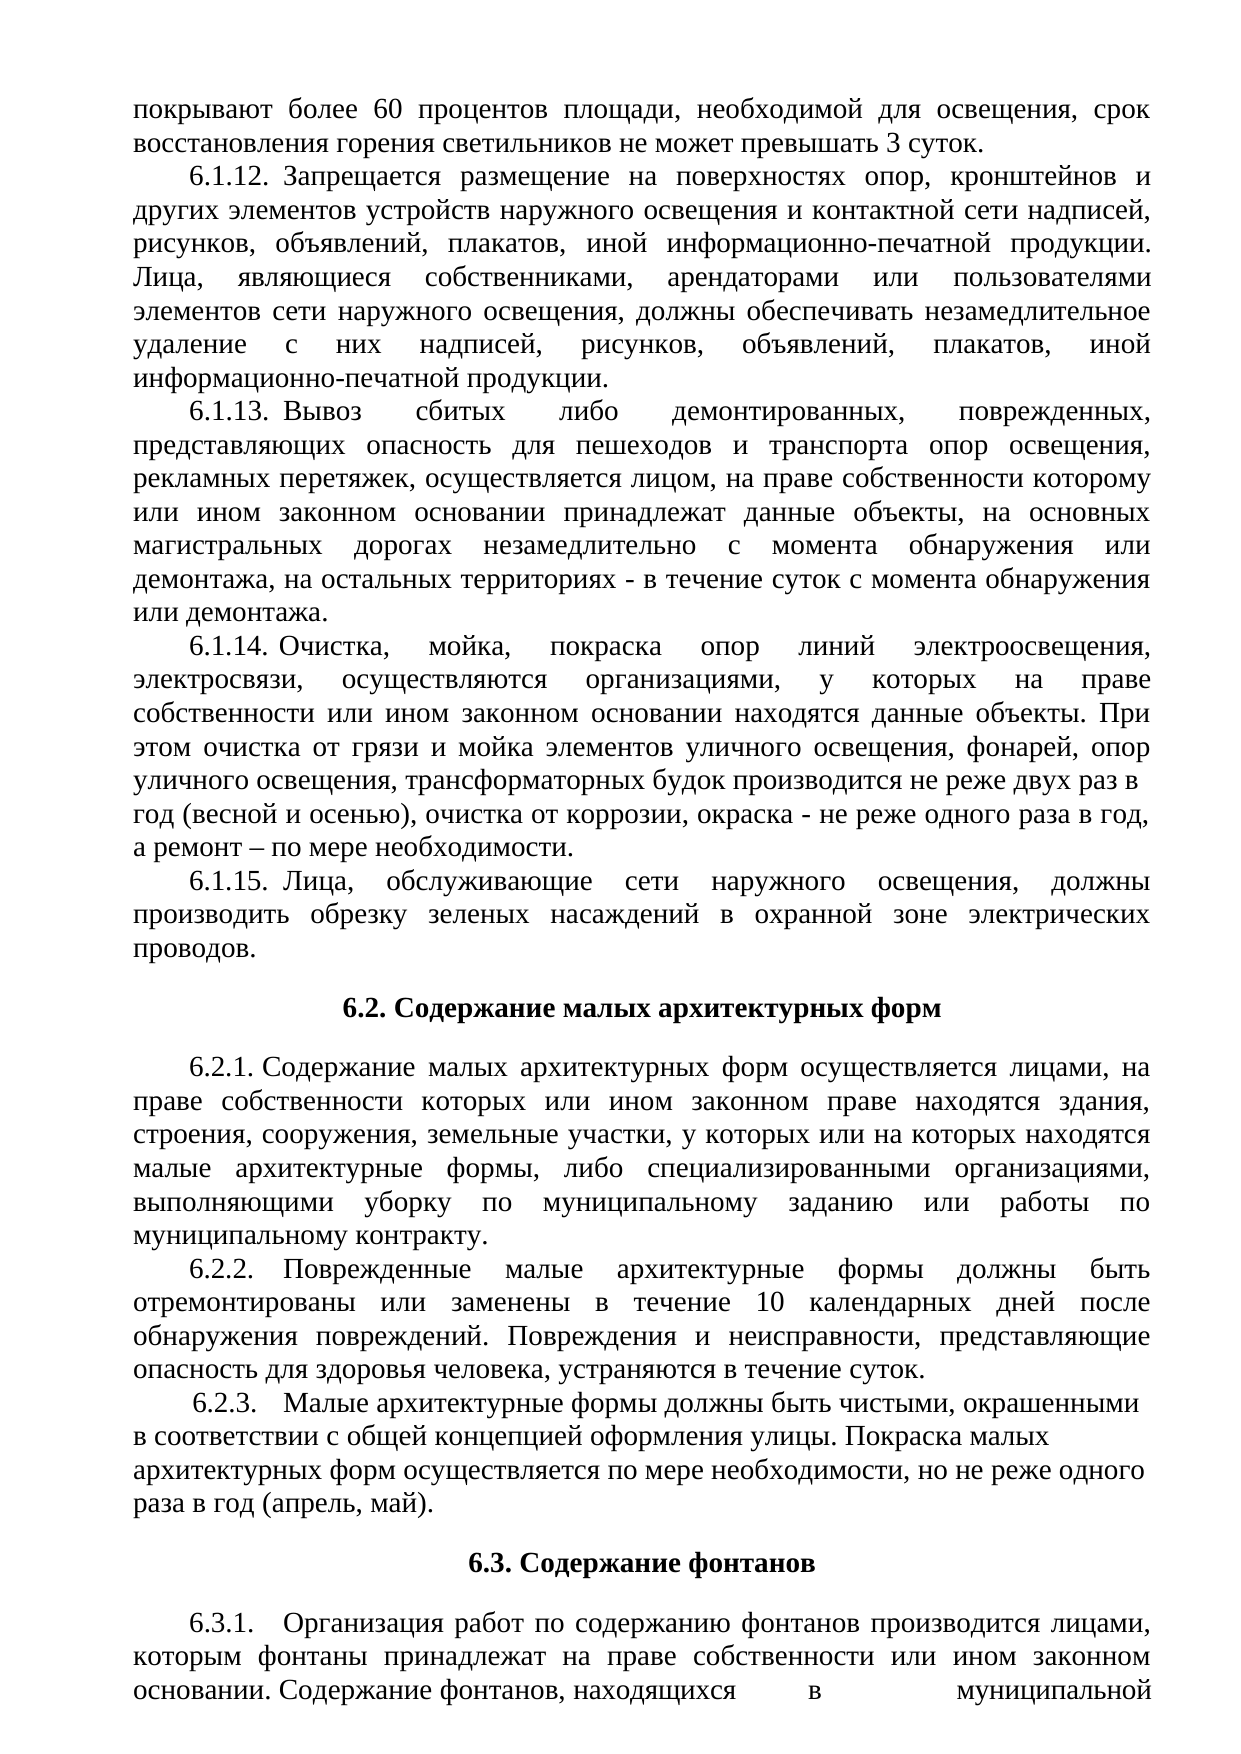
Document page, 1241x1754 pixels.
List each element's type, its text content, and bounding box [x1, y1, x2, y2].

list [133, 91, 1151, 158]
text 6.1.15. Лица, обслуживающие сети наружного освещения, должны производить обрезку зеленых насаждений в охранной зоне электрических проводов. [133, 863, 1151, 963]
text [133, 1605, 1152, 1705]
text 6.1.14. Очистка, мойка, покраска опор линий электроосвещения, электросвязи, осуществляются организациями, у которых на праве собственности или ином законном основании находятся данные объекты. При этом очистка от грязи и мойка элементов уличного освещения, фонарей, опор уличного освещения, трансформаторных будок производится не реже двух раз в год (весной и осенью), очистка от коррозии, окраска - не реже одного раза в год, а ремонт – по мере необходимости. [133, 628, 1152, 863]
text 6.2.3. Малые архитектурные формы должны быть чистыми, окрашенными в соответствии с общей концепцией оформления улицы. Покраска малых архитектурных форм осуществляется по мере необходимости, но не реже одного раза в год (апрель, май). [133, 1385, 1152, 1519]
list Вывоз сбитых либо демонтированных, поврежденных, представляющих опасность для пешеходов и транспорта опор освещения, рекламных перетяжек, осуществляется лицом, на праве собственности которому или ином законном основании принадлежат данные объекты, на основных магистральных дорогах незамедлительно с момента обнаружения или демонтажа, на остальных территориях - в течение суток с момента обнаружения или демонтажа. [133, 393, 1152, 628]
text 6.3. Содержание фонтанов [133, 1545, 1151, 1579]
text 6.2. Содержание малых архитектурных форм [133, 990, 1151, 1023]
list Запрещается размещение на поверхностях опор, кронштейнов и других элементов устройств наружного освещения и контактной сети надписей, рисунков, объявлений, плакатов, иной информационно-печатной продукции. Лица, являющиеся собственниками, арендаторами или пользователями элементов сети наружного освещения, должны обеспечивать незамедлительное удаление с них надписей, рисунков, объявлений, плакатов, иной информационно-печатной продукции. [133, 158, 1152, 393]
text 6.2.2. Поврежденные малые архитектурные формы должны быть отремонтированы или заменены в течение 10 календарных дней после обнаружения повреждений. Повреждения и неисправности, представляющие опасность для здоровья человека, устраняются в течение суток. [133, 1251, 1151, 1385]
text 6.2.1. Содержание малых архитектурных форм осуществляется лицами, на праве собственности которых или ином законном праве находятся здания, строения, сооружения, земельные участки, у которых или на которых находятся малые архитектурные формы, либо специализированными организациями, выполняющими уборку по муниципальному заданию или работы по муниципальному контракту. [133, 1049, 1151, 1251]
